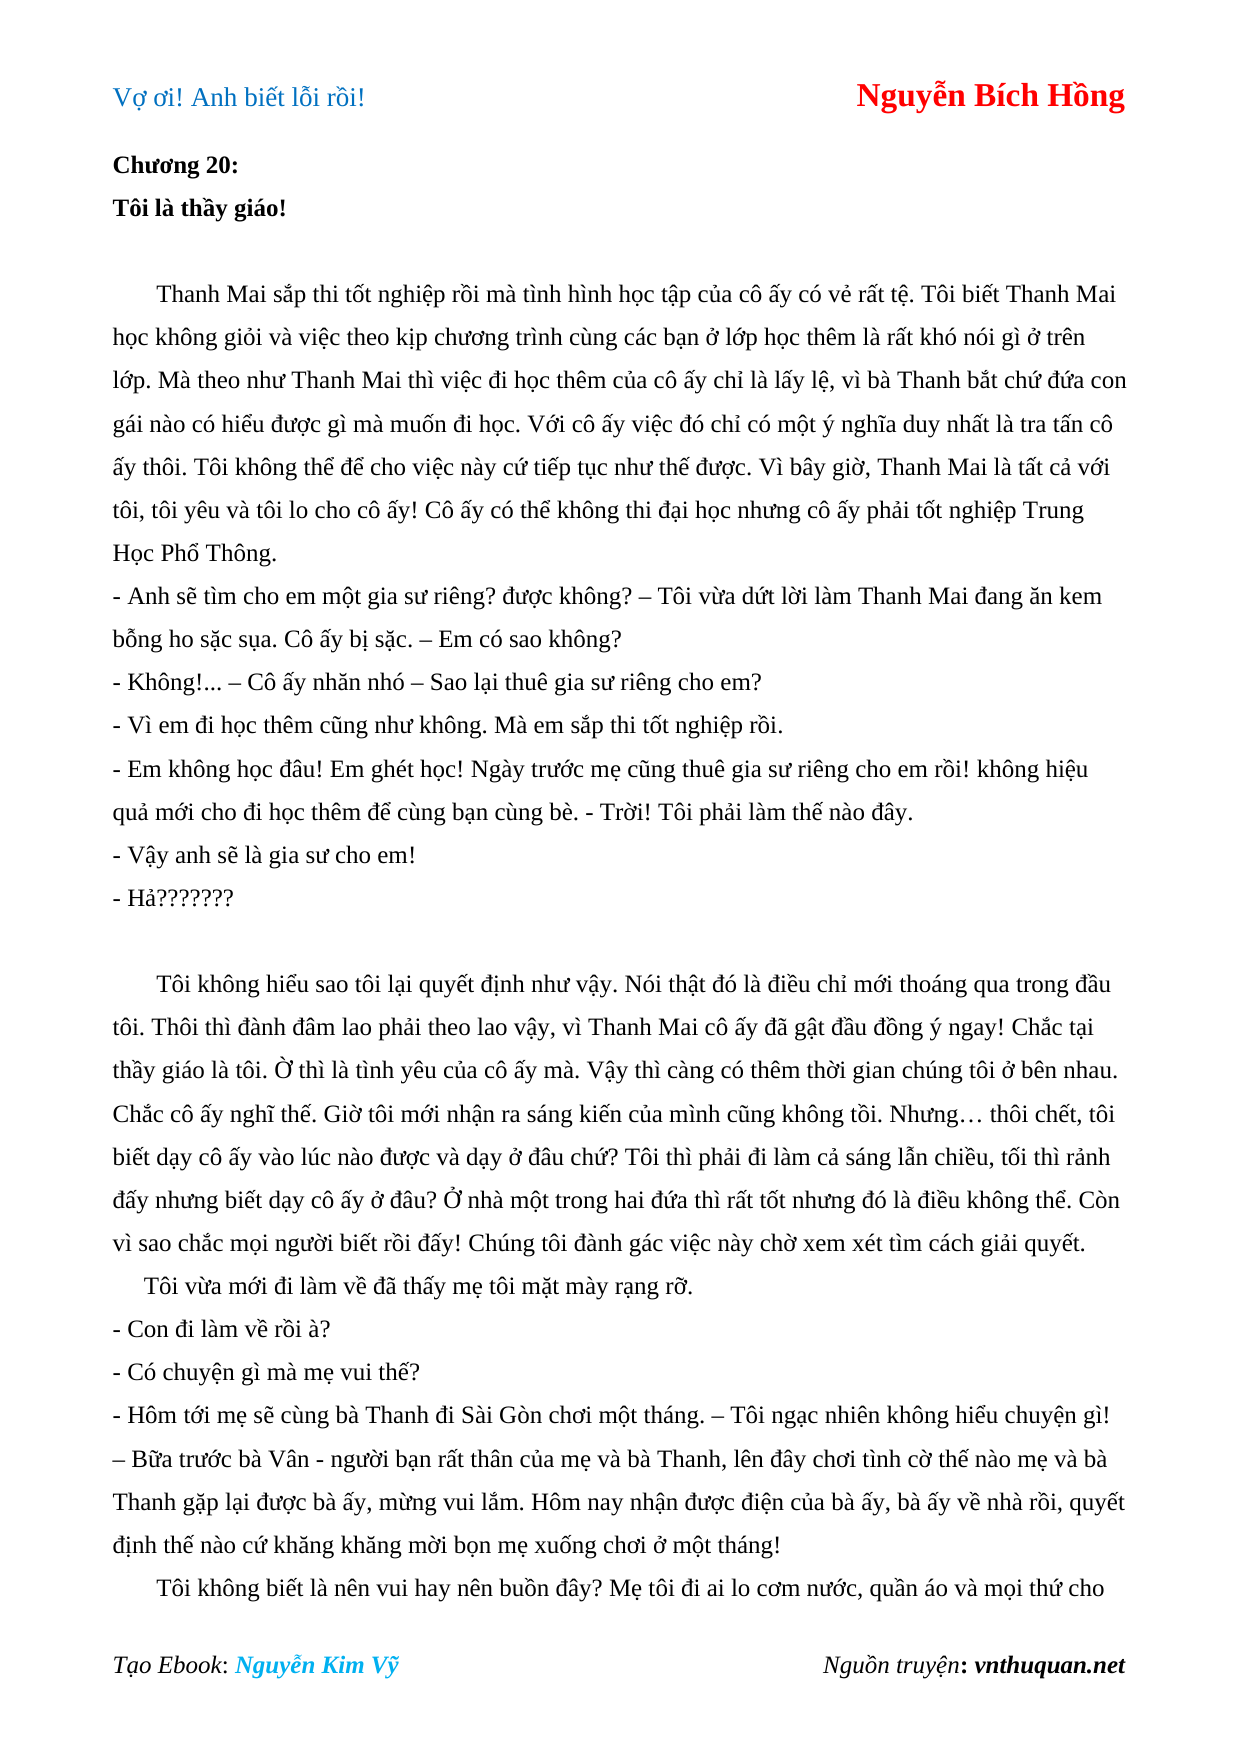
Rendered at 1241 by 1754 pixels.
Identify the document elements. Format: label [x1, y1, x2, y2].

text [112, 150, 1128, 1602]
